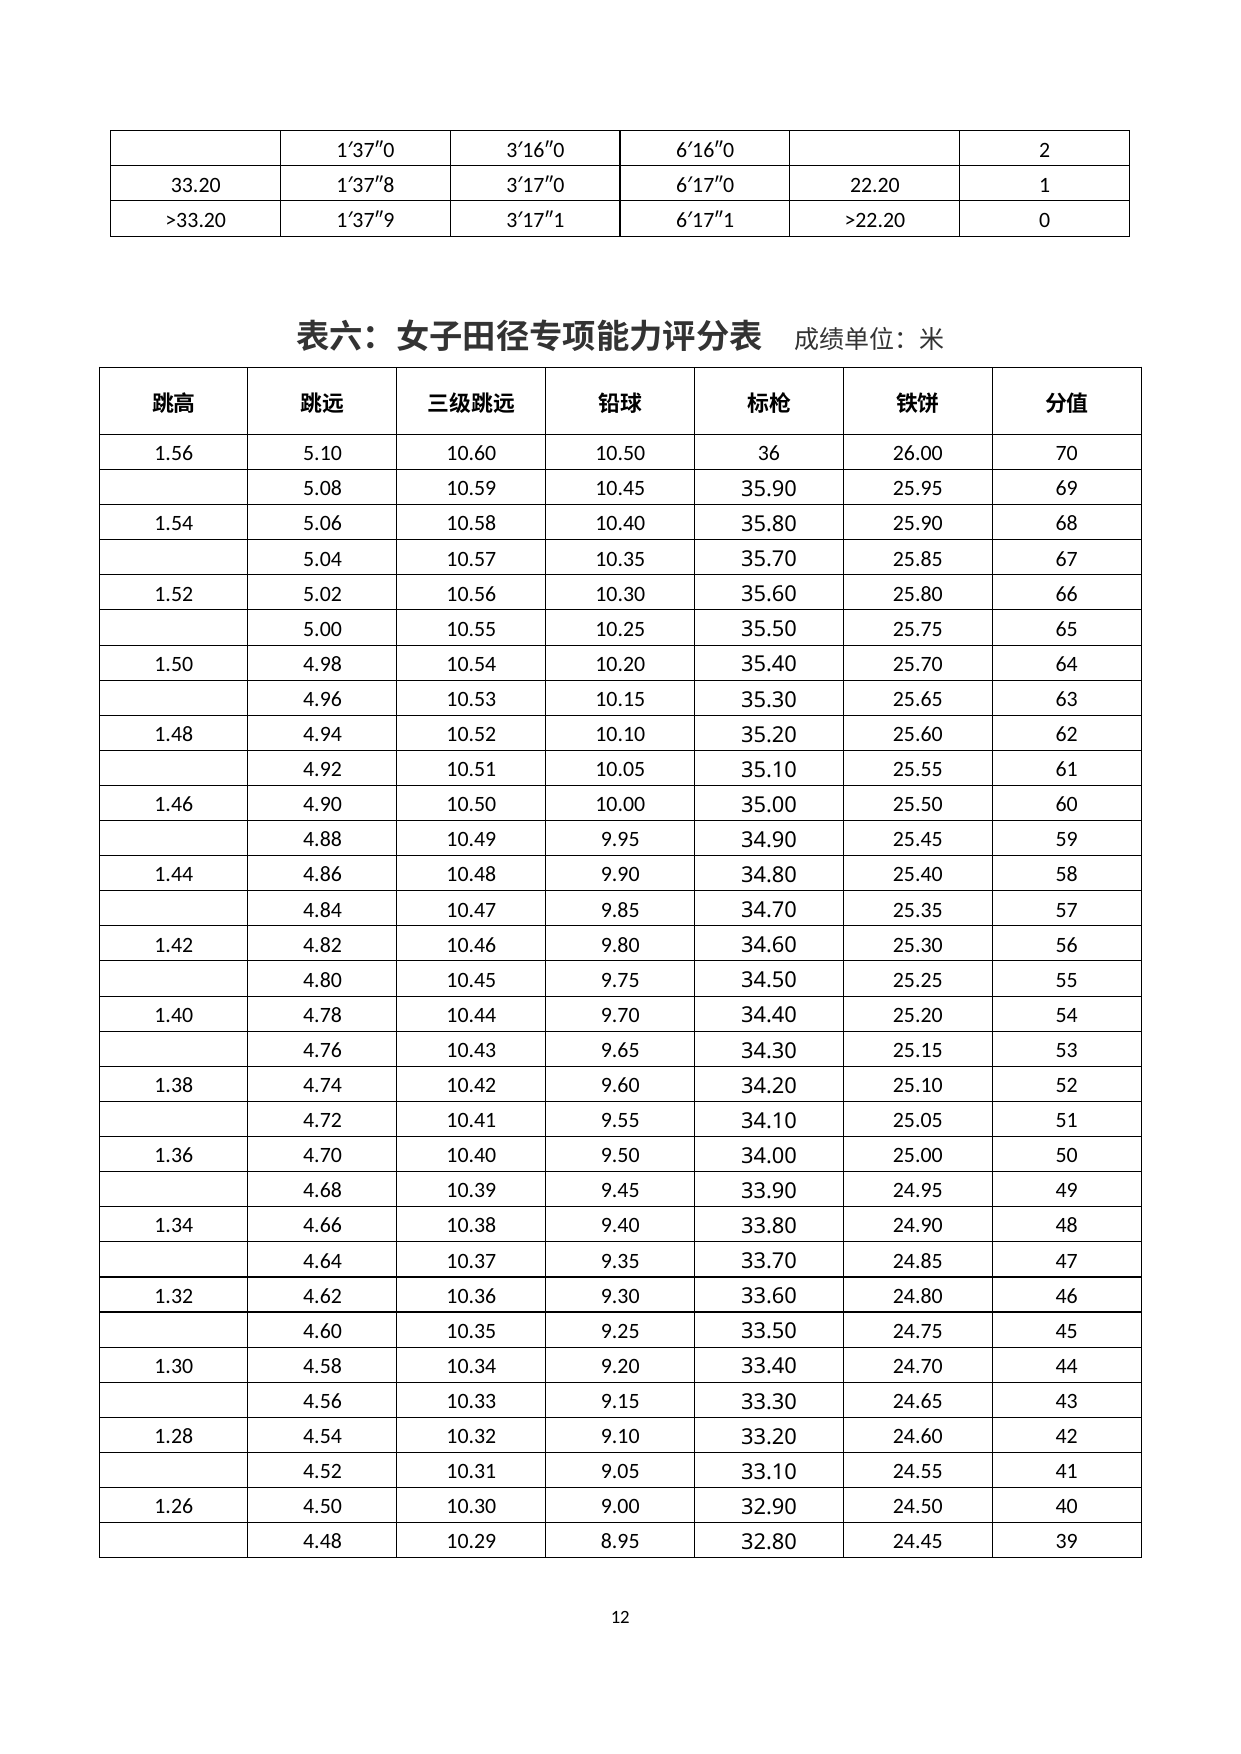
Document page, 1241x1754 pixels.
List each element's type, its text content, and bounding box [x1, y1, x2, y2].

table_cell 10.59 [397, 470, 545, 504]
table_cell 4.76 [248, 1032, 396, 1066]
table_cell 10.43 [397, 1032, 545, 1066]
table_cell 25.95 [844, 470, 992, 504]
table_cell 67 [993, 540, 1141, 574]
table_cell 10.60 [397, 435, 545, 469]
table_cell 5.04 [248, 540, 396, 574]
table_cell 9.35 [546, 1242, 694, 1276]
table_cell 10.41 [397, 1102, 545, 1136]
table_cell [100, 1102, 247, 1136]
table_cell 1 [960, 166, 1129, 200]
table_cell 41 [993, 1453, 1141, 1487]
table_cell 10.00 [546, 786, 694, 820]
table_cell 10.31 [397, 1453, 545, 1487]
table_cell [100, 540, 247, 574]
table_cell 1.52 [100, 575, 247, 609]
table_cell 34.80 [695, 856, 843, 890]
table_header 标枪 [695, 368, 843, 434]
table_cell 4.64 [248, 1242, 396, 1276]
table_cell 32.80 [695, 1523, 843, 1557]
table_cell 10.50 [546, 435, 694, 469]
table_cell 25.25 [844, 961, 992, 996]
table_cell 4.92 [248, 751, 396, 785]
table_cell [100, 961, 247, 996]
table_cell 1′37″8 [281, 166, 450, 200]
table_cell 34.40 [695, 997, 843, 1031]
table_cell [790, 131, 959, 165]
table_cell 1.32 [100, 1278, 247, 1311]
table_cell 25.35 [844, 891, 992, 925]
table_cell 44 [993, 1348, 1141, 1382]
table_cell 4.70 [248, 1137, 396, 1171]
table_cell 4.58 [248, 1348, 396, 1382]
table_cell 9.15 [546, 1383, 694, 1417]
table_cell 25.10 [844, 1067, 992, 1101]
table_cell 10.52 [397, 716, 545, 750]
table_cell 68 [993, 505, 1141, 539]
table_cell 33.90 [695, 1172, 843, 1206]
table_cell 10.15 [546, 681, 694, 715]
table_cell 10.45 [397, 961, 545, 996]
table_cell 9.55 [546, 1102, 694, 1136]
table_cell 10.58 [397, 505, 545, 539]
table_cell 10.34 [397, 1348, 545, 1382]
table_cell 34.70 [695, 891, 843, 925]
table_cell 1.48 [100, 716, 247, 750]
table_cell 22.20 [790, 166, 959, 200]
table_cell [111, 131, 280, 165]
table_cell 9.75 [546, 961, 694, 996]
table_cell 6′17″0 [621, 166, 789, 200]
table_header 跳远 [248, 368, 396, 434]
table_cell 4.52 [248, 1453, 396, 1487]
table_cell 24.60 [844, 1418, 992, 1452]
table_cell 54 [993, 997, 1141, 1031]
table_cell 10.56 [397, 575, 545, 609]
table_cell 35.90 [695, 470, 843, 504]
table_cell 5.10 [248, 435, 396, 469]
table_cell 25.15 [844, 1032, 992, 1066]
table_cell 25.60 [844, 716, 992, 750]
table_cell 39 [993, 1523, 1141, 1557]
table_cell 10.50 [397, 786, 545, 820]
table_cell [100, 751, 247, 785]
table_cell 36 [695, 435, 843, 469]
text 表六：女子田径专项能力评分表 成绩单位：米 [118, 302, 1122, 367]
table_cell 0 [960, 201, 1129, 236]
table_cell 5.00 [248, 610, 396, 644]
table_cell [100, 1523, 247, 1557]
table_cell 52 [993, 1067, 1141, 1101]
table_cell 35.80 [695, 505, 843, 539]
table_cell 10.10 [546, 716, 694, 750]
table_cell 9.85 [546, 891, 694, 925]
table_cell [100, 1313, 247, 1347]
table_cell 9.65 [546, 1032, 694, 1066]
table_cell 10.32 [397, 1418, 545, 1452]
table_cell 10.05 [546, 751, 694, 785]
table_cell 32.90 [695, 1488, 843, 1522]
table_cell 34.90 [695, 821, 843, 855]
table_cell 34.30 [695, 1032, 843, 1066]
table_cell 4.60 [248, 1313, 396, 1347]
table_cell 10.20 [546, 646, 694, 679]
table_cell 10.42 [397, 1067, 545, 1101]
table_cell 51 [993, 1102, 1141, 1136]
table_cell 9.50 [546, 1137, 694, 1171]
table_cell 4.72 [248, 1102, 396, 1136]
table_cell 9.10 [546, 1418, 694, 1452]
table_cell 35.70 [695, 540, 843, 574]
table_cell 34.10 [695, 1102, 843, 1136]
table_cell 33.20 [695, 1418, 843, 1452]
table_cell 35.10 [695, 751, 843, 785]
table_cell [100, 1032, 247, 1066]
table_cell 70 [993, 435, 1141, 469]
table_cell >22.20 [790, 201, 959, 236]
table_cell [100, 821, 247, 855]
table_cell 5.02 [248, 575, 396, 609]
table_cell 10.30 [397, 1488, 545, 1522]
table_cell 34.00 [695, 1137, 843, 1171]
table_cell [100, 681, 247, 715]
table_cell 10.51 [397, 751, 545, 785]
table_cell 47 [993, 1242, 1141, 1276]
table_cell 49 [993, 1172, 1141, 1206]
table_cell 4.56 [248, 1383, 396, 1417]
table_cell 69 [993, 470, 1141, 504]
table_cell 1.44 [100, 856, 247, 890]
table_cell 25.45 [844, 821, 992, 855]
table_cell 25.80 [844, 575, 992, 609]
table_cell 46 [993, 1278, 1141, 1311]
table_cell 4.82 [248, 926, 396, 960]
table_cell 24.95 [844, 1172, 992, 1206]
table_cell [100, 891, 247, 925]
table_cell 10.40 [546, 505, 694, 539]
table_cell 4.94 [248, 716, 396, 750]
table_cell 42 [993, 1418, 1141, 1452]
table_cell 3′16″0 [451, 131, 619, 165]
table_cell 10.29 [397, 1523, 545, 1557]
table_cell 1′37″0 [281, 131, 450, 165]
table_cell 65 [993, 610, 1141, 644]
table_cell 59 [993, 821, 1141, 855]
table_cell 40 [993, 1488, 1141, 1522]
table_cell 1.46 [100, 786, 247, 820]
table_cell [100, 1383, 247, 1417]
table_cell 10.45 [546, 470, 694, 504]
table_cell 35.50 [695, 610, 843, 644]
table_cell 1.26 [100, 1488, 247, 1522]
table_cell 9.25 [546, 1313, 694, 1347]
table_header 跳高 [100, 368, 247, 434]
table_cell 4.48 [248, 1523, 396, 1557]
table_cell 24.90 [844, 1207, 992, 1241]
table_cell 50 [993, 1137, 1141, 1171]
table_cell 63 [993, 681, 1141, 715]
table_cell 35.00 [695, 786, 843, 820]
table_cell 60 [993, 786, 1141, 820]
table_cell 10.35 [397, 1313, 545, 1347]
table_cell 10.46 [397, 926, 545, 960]
table_cell [100, 470, 247, 504]
table_cell 34.60 [695, 926, 843, 960]
table_cell 10.48 [397, 856, 545, 890]
table_cell 9.45 [546, 1172, 694, 1206]
table_cell 66 [993, 575, 1141, 609]
table_cell 9.20 [546, 1348, 694, 1382]
table_cell 33.50 [695, 1313, 843, 1347]
table_cell 10.30 [546, 575, 694, 609]
table_cell 10.44 [397, 997, 545, 1031]
table_cell 33.60 [695, 1278, 843, 1311]
table_cell 10.49 [397, 821, 545, 855]
table_cell 26.00 [844, 435, 992, 469]
table_cell 24.80 [844, 1278, 992, 1311]
table_cell 10.37 [397, 1242, 545, 1276]
table_cell 48 [993, 1207, 1141, 1241]
table_cell 9.80 [546, 926, 694, 960]
table_cell 35.30 [695, 681, 843, 715]
table_cell 24.65 [844, 1383, 992, 1417]
table_cell 1.54 [100, 505, 247, 539]
table_cell 9.60 [546, 1067, 694, 1101]
table_cell 25.90 [844, 505, 992, 539]
table_cell 34.20 [695, 1067, 843, 1101]
table_cell 24.45 [844, 1523, 992, 1557]
table_cell 4.74 [248, 1067, 396, 1101]
table_cell 57 [993, 891, 1141, 925]
table_cell 6′17″1 [621, 201, 789, 236]
table_cell 1′37″9 [281, 201, 450, 236]
table_cell 33.80 [695, 1207, 843, 1241]
table_cell 33.70 [695, 1242, 843, 1276]
table_cell 9.30 [546, 1278, 694, 1311]
table_cell 1.34 [100, 1207, 247, 1241]
table_cell 9.90 [546, 856, 694, 890]
table_cell 24.70 [844, 1348, 992, 1382]
table_cell 10.47 [397, 891, 545, 925]
table_cell 25.50 [844, 786, 992, 820]
table_cell 1.40 [100, 997, 247, 1031]
table_cell 4.96 [248, 681, 396, 715]
table_cell 25.20 [844, 997, 992, 1031]
table_cell 1.56 [100, 435, 247, 469]
table_cell 9.00 [546, 1488, 694, 1522]
table_cell 56 [993, 926, 1141, 960]
table_cell 33.10 [695, 1453, 843, 1487]
table_cell 10.53 [397, 681, 545, 715]
table_cell 9.05 [546, 1453, 694, 1487]
table_cell 3′17″0 [451, 166, 619, 200]
table_header 分值 [993, 368, 1141, 434]
table_cell 4.68 [248, 1172, 396, 1206]
table_cell 1.30 [100, 1348, 247, 1382]
table_cell 4.78 [248, 997, 396, 1031]
table_cell 10.54 [397, 646, 545, 679]
table_cell 33.40 [695, 1348, 843, 1382]
table_cell 10.25 [546, 610, 694, 644]
table_header 铁饼 [844, 368, 992, 434]
table_cell 34.50 [695, 961, 843, 996]
table_cell 3′17″1 [451, 201, 619, 236]
table_cell 10.55 [397, 610, 545, 644]
table_cell 4.90 [248, 786, 396, 820]
table_header 三级跳远 [397, 368, 545, 434]
table_cell 10.35 [546, 540, 694, 574]
table_cell 1.38 [100, 1067, 247, 1101]
table_cell [100, 1242, 247, 1276]
table_header 铅球 [546, 368, 694, 434]
table_cell 5.06 [248, 505, 396, 539]
table_cell 4.86 [248, 856, 396, 890]
table_cell 10.38 [397, 1207, 545, 1241]
table_cell 2 [960, 131, 1129, 165]
table_cell 45 [993, 1313, 1141, 1347]
table_cell 24.85 [844, 1242, 992, 1276]
table_cell 25.70 [844, 646, 992, 679]
table_cell >33.20 [111, 201, 280, 236]
table_cell 10.57 [397, 540, 545, 574]
table_cell 25.85 [844, 540, 992, 574]
table_cell 4.88 [248, 821, 396, 855]
table_cell 4.84 [248, 891, 396, 925]
table_cell 25.75 [844, 610, 992, 644]
table_cell 35.40 [695, 646, 843, 679]
table_cell [100, 1453, 247, 1487]
table_cell [100, 610, 247, 644]
table_cell 10.40 [397, 1137, 545, 1171]
table_cell 64 [993, 646, 1141, 679]
table_cell 53 [993, 1032, 1141, 1066]
table_cell 24.50 [844, 1488, 992, 1522]
table_cell 4.50 [248, 1488, 396, 1522]
table_cell 35.60 [695, 575, 843, 609]
table_cell 25.55 [844, 751, 992, 785]
table_cell 25.30 [844, 926, 992, 960]
table_cell 10.39 [397, 1172, 545, 1206]
table_cell 33.20 [111, 166, 280, 200]
table_cell 24.75 [844, 1313, 992, 1347]
table_cell 25.05 [844, 1102, 992, 1136]
table_cell 35.20 [695, 716, 843, 750]
table_cell 9.95 [546, 821, 694, 855]
table_cell 4.98 [248, 646, 396, 679]
table_cell 25.65 [844, 681, 992, 715]
table_cell 9.40 [546, 1207, 694, 1241]
table_cell 6′16″0 [621, 131, 789, 165]
table_cell 4.54 [248, 1418, 396, 1452]
table_cell 1.36 [100, 1137, 247, 1171]
table_cell 43 [993, 1383, 1141, 1417]
table_cell 62 [993, 716, 1141, 750]
table_cell 9.70 [546, 997, 694, 1031]
table_cell 25.00 [844, 1137, 992, 1171]
table_cell 55 [993, 961, 1141, 996]
table_cell 4.62 [248, 1278, 396, 1311]
table_cell 8.95 [546, 1523, 694, 1557]
table_cell 10.36 [397, 1278, 545, 1311]
table_cell 5.08 [248, 470, 396, 504]
table_cell [100, 1172, 247, 1206]
table_cell 24.55 [844, 1453, 992, 1487]
table_cell 61 [993, 751, 1141, 785]
table_cell 1.28 [100, 1418, 247, 1452]
table_cell 58 [993, 856, 1141, 890]
table_cell 33.30 [695, 1383, 843, 1417]
table_cell 4.66 [248, 1207, 396, 1241]
table_cell 10.33 [397, 1383, 545, 1417]
table_cell 1.42 [100, 926, 247, 960]
table_cell 4.80 [248, 961, 396, 996]
table_cell 1.50 [100, 646, 247, 679]
table_cell 25.40 [844, 856, 992, 890]
